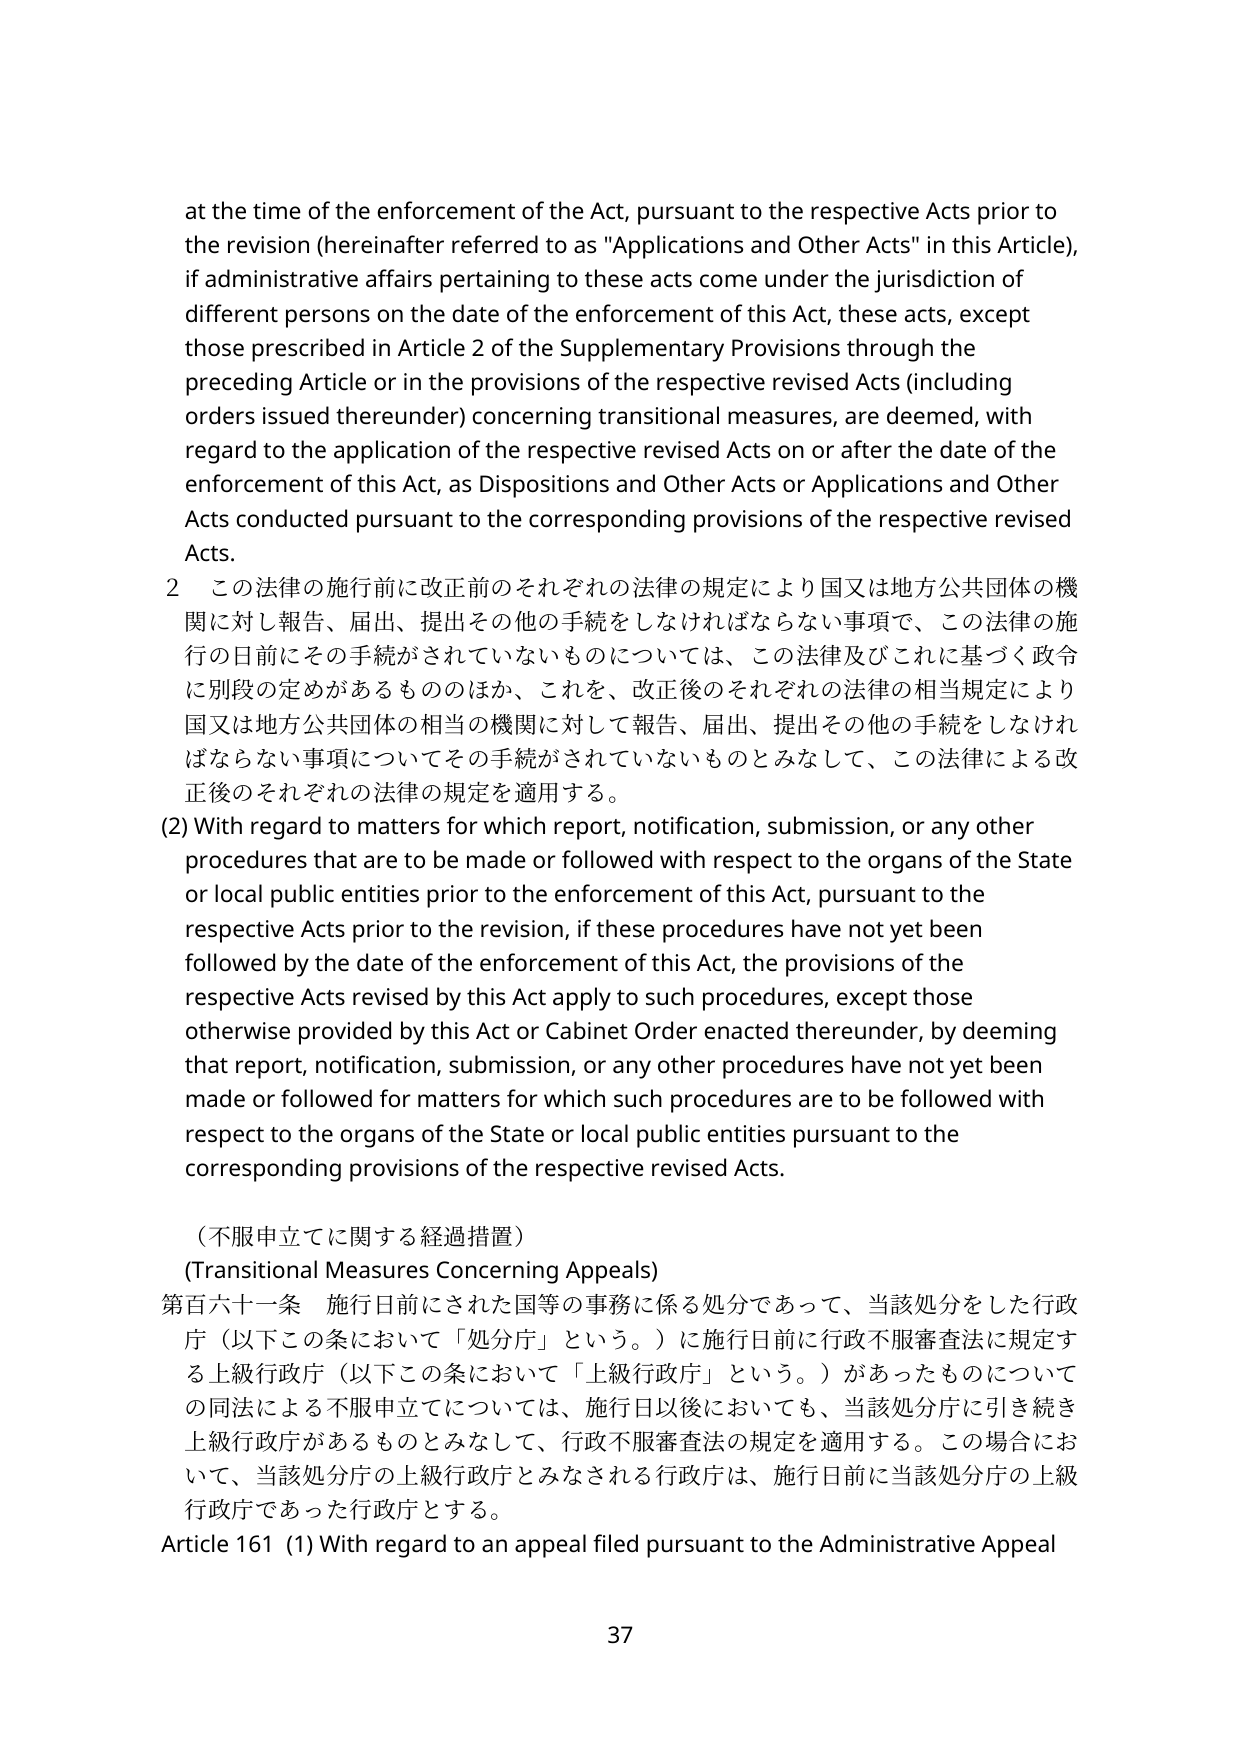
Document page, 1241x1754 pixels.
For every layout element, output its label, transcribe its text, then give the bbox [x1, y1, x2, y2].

text (Transitional Measures Concerning Appeals) [184, 1253, 1079, 1287]
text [161, 1526, 1079, 1560]
text （不服申立てに関する経過措置） [184, 1219, 1079, 1253]
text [161, 194, 1079, 569]
text (2) With regard to matters for which report, notification, submission, or any other procedures that are to be made or followed with respect to the organs of the State or local public entities prior to the enforcement of this Act, pursuant to the respective Acts prior to the revision, if these procedures have not yet been followed by the date of the enforcement of this Act, the provisions of the respective Acts revised by this Act apply to such procedures, except those otherwise provided by this Act or Cabinet Order enacted thereunder, by deeming that report, notification, submission, or any other procedures have not yet been made or followed for matters for which such procedures are to be followed with respect to the organs of the State or local public entities pursuant to the corresponding provisions of the respective revised Acts. [161, 809, 1079, 1184]
text 第百六十一条 施行日前にされた国等の事務に係る処分であって、当該処分をした行政庁（以下この条において「処分庁」という。）に施行日前に行政不服審査法に規定する上級行政庁（以下この条において「上級行政庁」という。）があったものについての同法による不服申立てについては、施行日以後においても、当該処分庁に引き続き上級行政庁があるものとみなして、行政不服審査法の規定を適用する。この場合において、当該処分庁の上級行政庁とみなされる行政庁は、施行日前に当該処分庁の上級行政庁であった行政庁とする。 [161, 1287, 1079, 1526]
text ２ この法律の施行前に改正前のそれぞれの法律の規定により国又は地方公共団体の機関に対し報告、届出、提出その他の手続をしなければならない事項で、この法律の施行の日前にその手続がされていないものについては、この法律及びこれに基づく政令に別段の定めがあるもののほか、これを、改正後のそれぞれの法律の相当規定により国又は地方公共団体の相当の機関に対して報告、届出、提出その他の手続をしなければならない事項についてその手続がされていないものとみなして、この法律による改正後のそれぞれの法律の規定を適用する。 [161, 569, 1079, 809]
